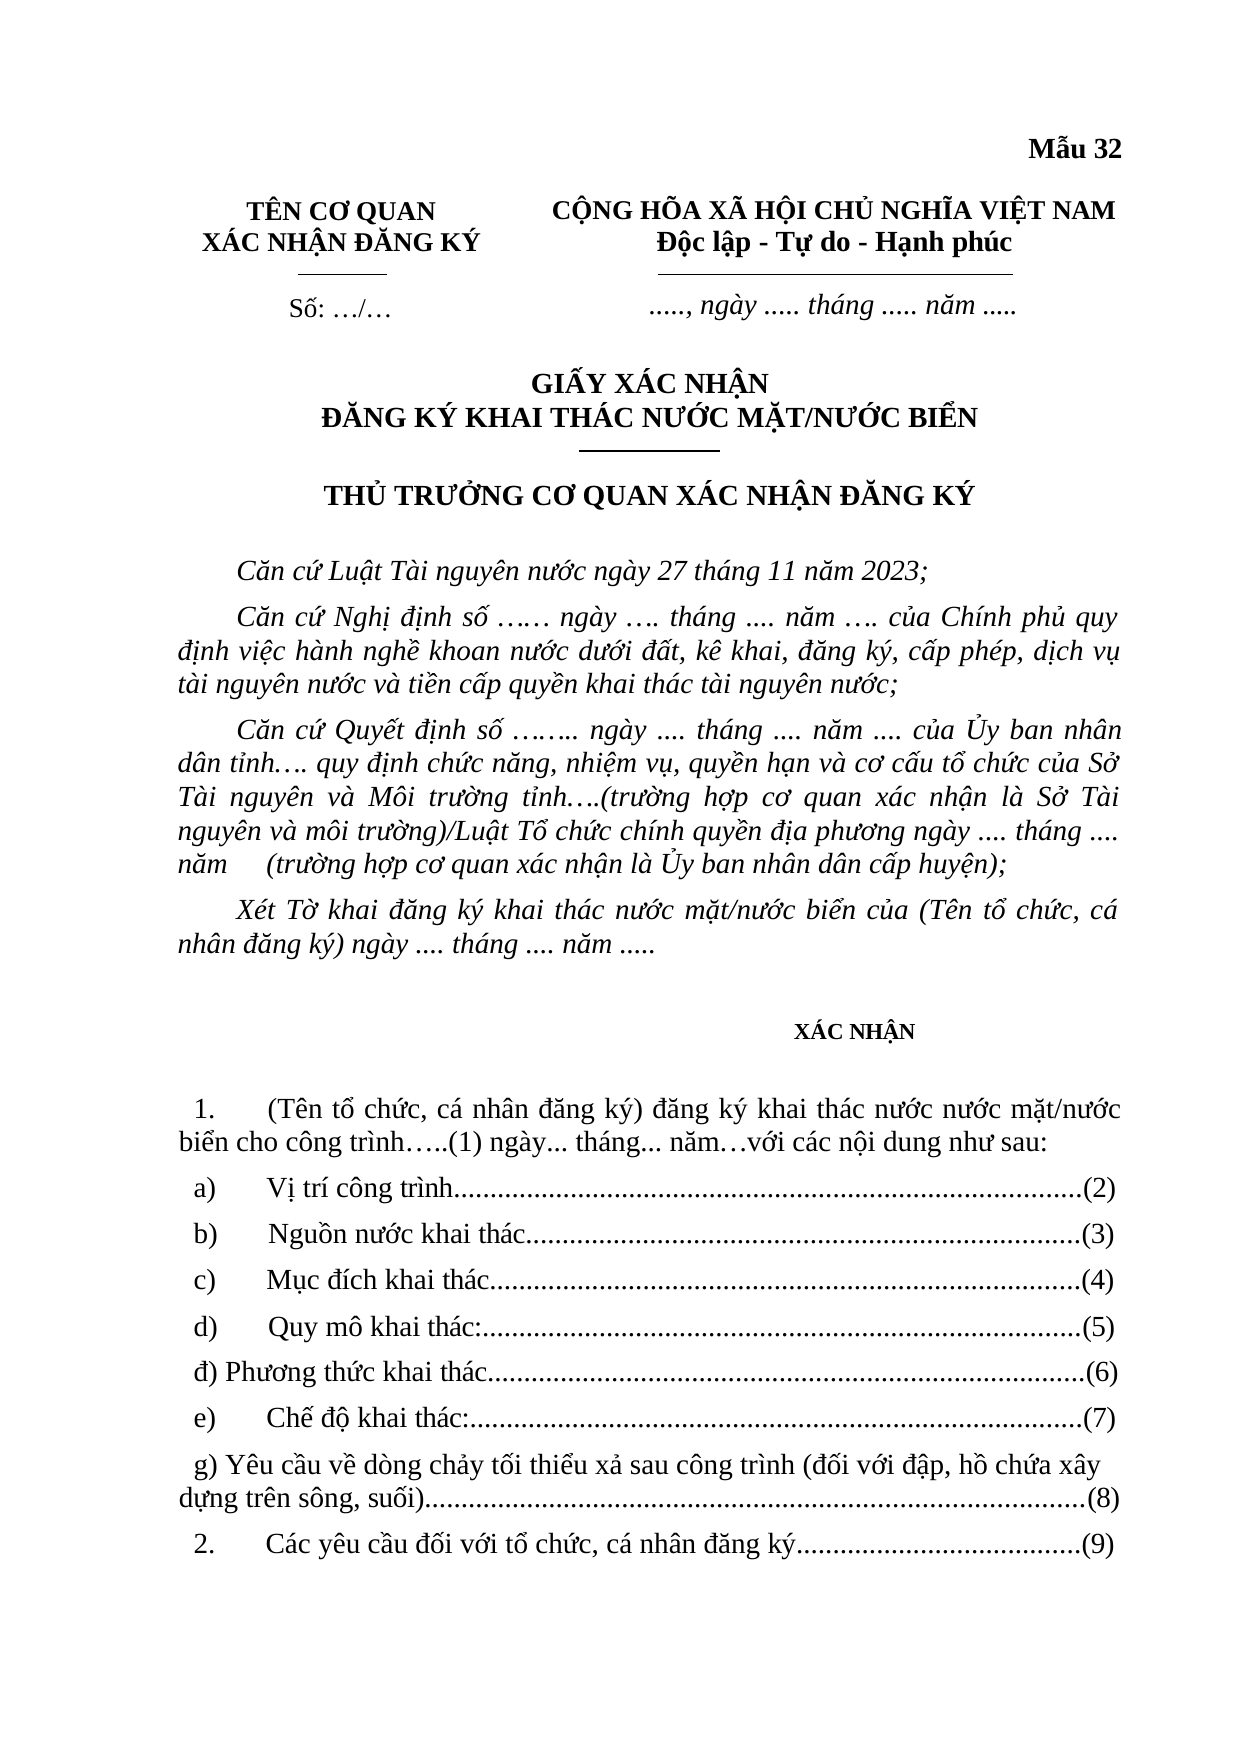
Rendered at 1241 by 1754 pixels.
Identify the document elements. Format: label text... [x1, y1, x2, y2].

text Căn cứ Luật Tài nguyên nước ngày 27 tháng 11 năm 2023; [236, 553, 1184, 586]
table_header CỘNG HÕA XÃ HỘI CHỦ NGHĨA VIỆT NAM Độc lập - Tự do - Hạnh phúc [516, 195, 1122, 274]
subtitle XÁC NHẬN [60, 1018, 1184, 1045]
table_cell Số: …/… [196, 275, 516, 323]
text Mẫu 32 [60, 131, 1123, 165]
list Nguồn nước khai thác (3) [178, 1217, 1184, 1250]
list Mục đích khai thác (4) [178, 1262, 1184, 1296]
list Chế độ khai thác: (7) [178, 1401, 1184, 1434]
text ĐĂNG KÝ KHAI THÁC NƯỚC MẶT/NƯỚC BIỂN [115, 400, 1184, 434]
list Các yêu cầu đối với tổ chức, cá nhân đăng ký (9) [178, 1526, 1184, 1560]
list Quy mô khai thác: (5) [178, 1309, 1184, 1342]
text Căn cứ Quyết định số …….. ngày .... tháng .... năm .... của Ủy ban nhân dân tỉnh…. quy định chức năng, nhiệm vụ, quyền hạn và cơ cấu tổ chức của Sở Tài nguyên và Môi trường tỉnh….(trường hợp cơ quan xác nhận là Sở Tài nguyên và môi trường)/Luật Tổ chức chính quyền địa phương ngày .... tháng .... năm (trường hợp cơ quan xác nhận là Ủy ban nhân dân cấp huyện); [177, 712, 1123, 880]
text Căn cứ Nghị định số …… ngày …. tháng .... năm …. của Chính phủ quy định việc hành nghề khoan nước dưới đất, kê khai, đăng ký, cấp phép, dịch vụ tài nguyên nước và tiền cấp quyền khai thác tài nguyên nước; [177, 599, 1122, 700]
text đ) Phương thức khai thác (6) [178, 1354, 1184, 1388]
text THỦ TRƯỞNG CƠ QUAN XÁC NHẬN ĐĂNG KÝ [115, 478, 1184, 512]
list Vị trí công trình (2) [178, 1171, 1184, 1204]
table_cell ....., ngày ..... tháng ..... năm ..... [516, 275, 1122, 323]
text g) Yêu cầu về dòng chảy tối thiểu xả sau công trình (đối với đập, hồ chứa xây dựng trên sông, suối) (8) [178, 1447, 1122, 1514]
text Xét Tờ khai đăng ký khai thác nước mặt/nước biển của (Tên tổ chức, cá nhân đăng ký) ngày .... tháng .... năm ..... [177, 892, 1123, 959]
table_header TÊN CƠ QUAN XÁC NHẬN ĐĂNG KÝ [196, 195, 516, 274]
text GIẤY XÁC NHẬN [116, 367, 1184, 400]
list (Tên tổ chức, cá nhân đăng ký) đăng ký khai thác nước nước mặt/nước biển cho công trình…..(1) ngày... tháng... năm với các nội dung như sau: [178, 1091, 1123, 1158]
